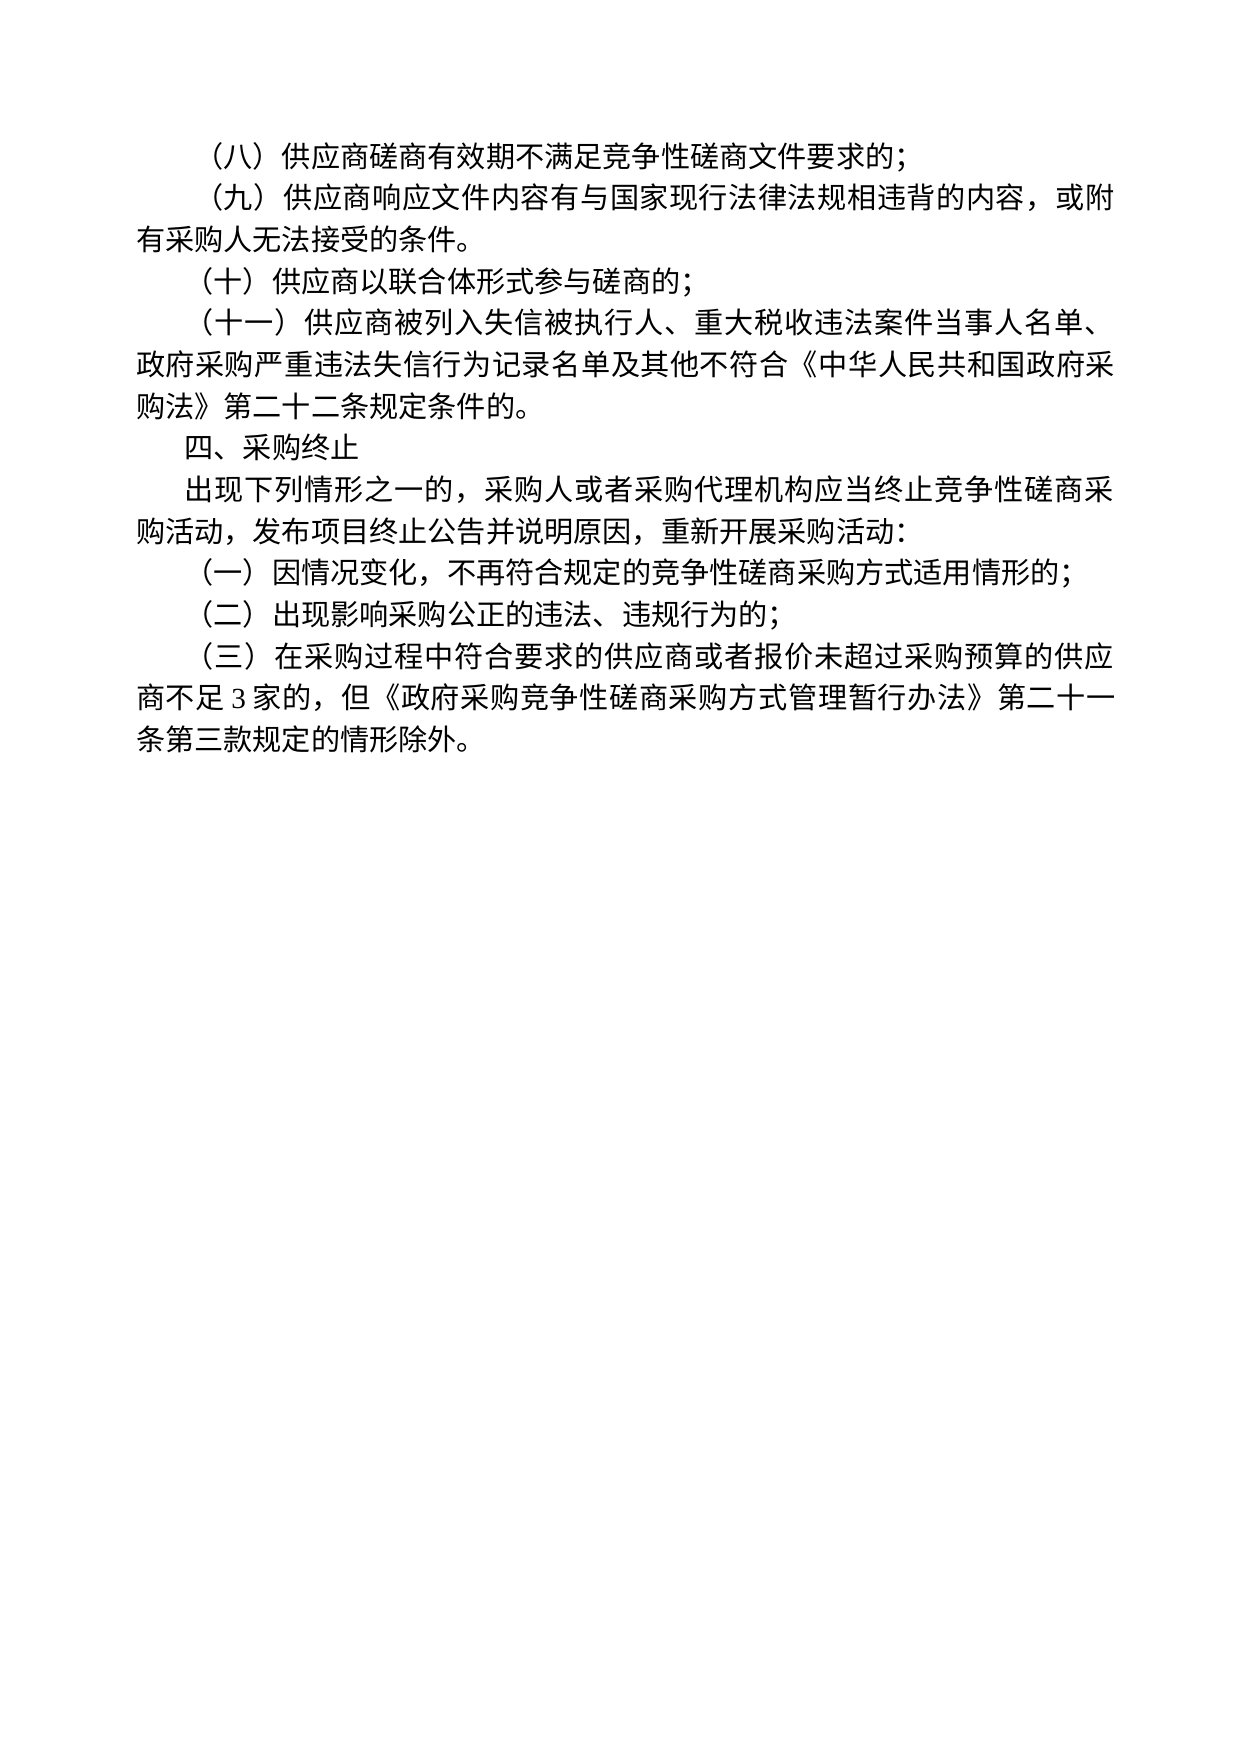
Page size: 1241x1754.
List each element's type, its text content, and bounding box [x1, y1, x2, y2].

text 出现下列情形之一的，采购人或者采购代理机构应当终止竞争性磋商采购活动，发布项目终止公告并说明原因，重新开展采购活动： [136, 467, 1116, 551]
text （二）出现影响采购公正的违法、违规行为的； [136, 592, 1116, 634]
text （九）供应商响应文件内容有与国家现行法律法规相违背的内容，或附有采购人无法接受的条件。 [136, 176, 1116, 259]
text （十一）供应商被列入失信被执行人、重大税收违法案件当事人名单、政府采购严重违法失信行为记录名单及其他不符合《中华人民共和国政府采购法》第二十二条规定条件的。 [136, 301, 1116, 426]
text （十）供应商以联合体形式参与磋商的； [136, 259, 1116, 301]
text （三）在采购过程中符合要求的供应商或者报价未超过采购预算的供应商不足3家的，但《政府采购竞争性磋商采购方式管理暂行办法》第二十一条第三款规定的情形除外。 [136, 634, 1116, 759]
text （一）因情况变化，不再符合规定的竞争性磋商采购方式适用情形的； [136, 551, 1116, 592]
text （八）供应商磋商有效期不满足竞争性磋商文件要求的； [136, 134, 1116, 176]
text 四、采购终止 [136, 426, 1116, 467]
